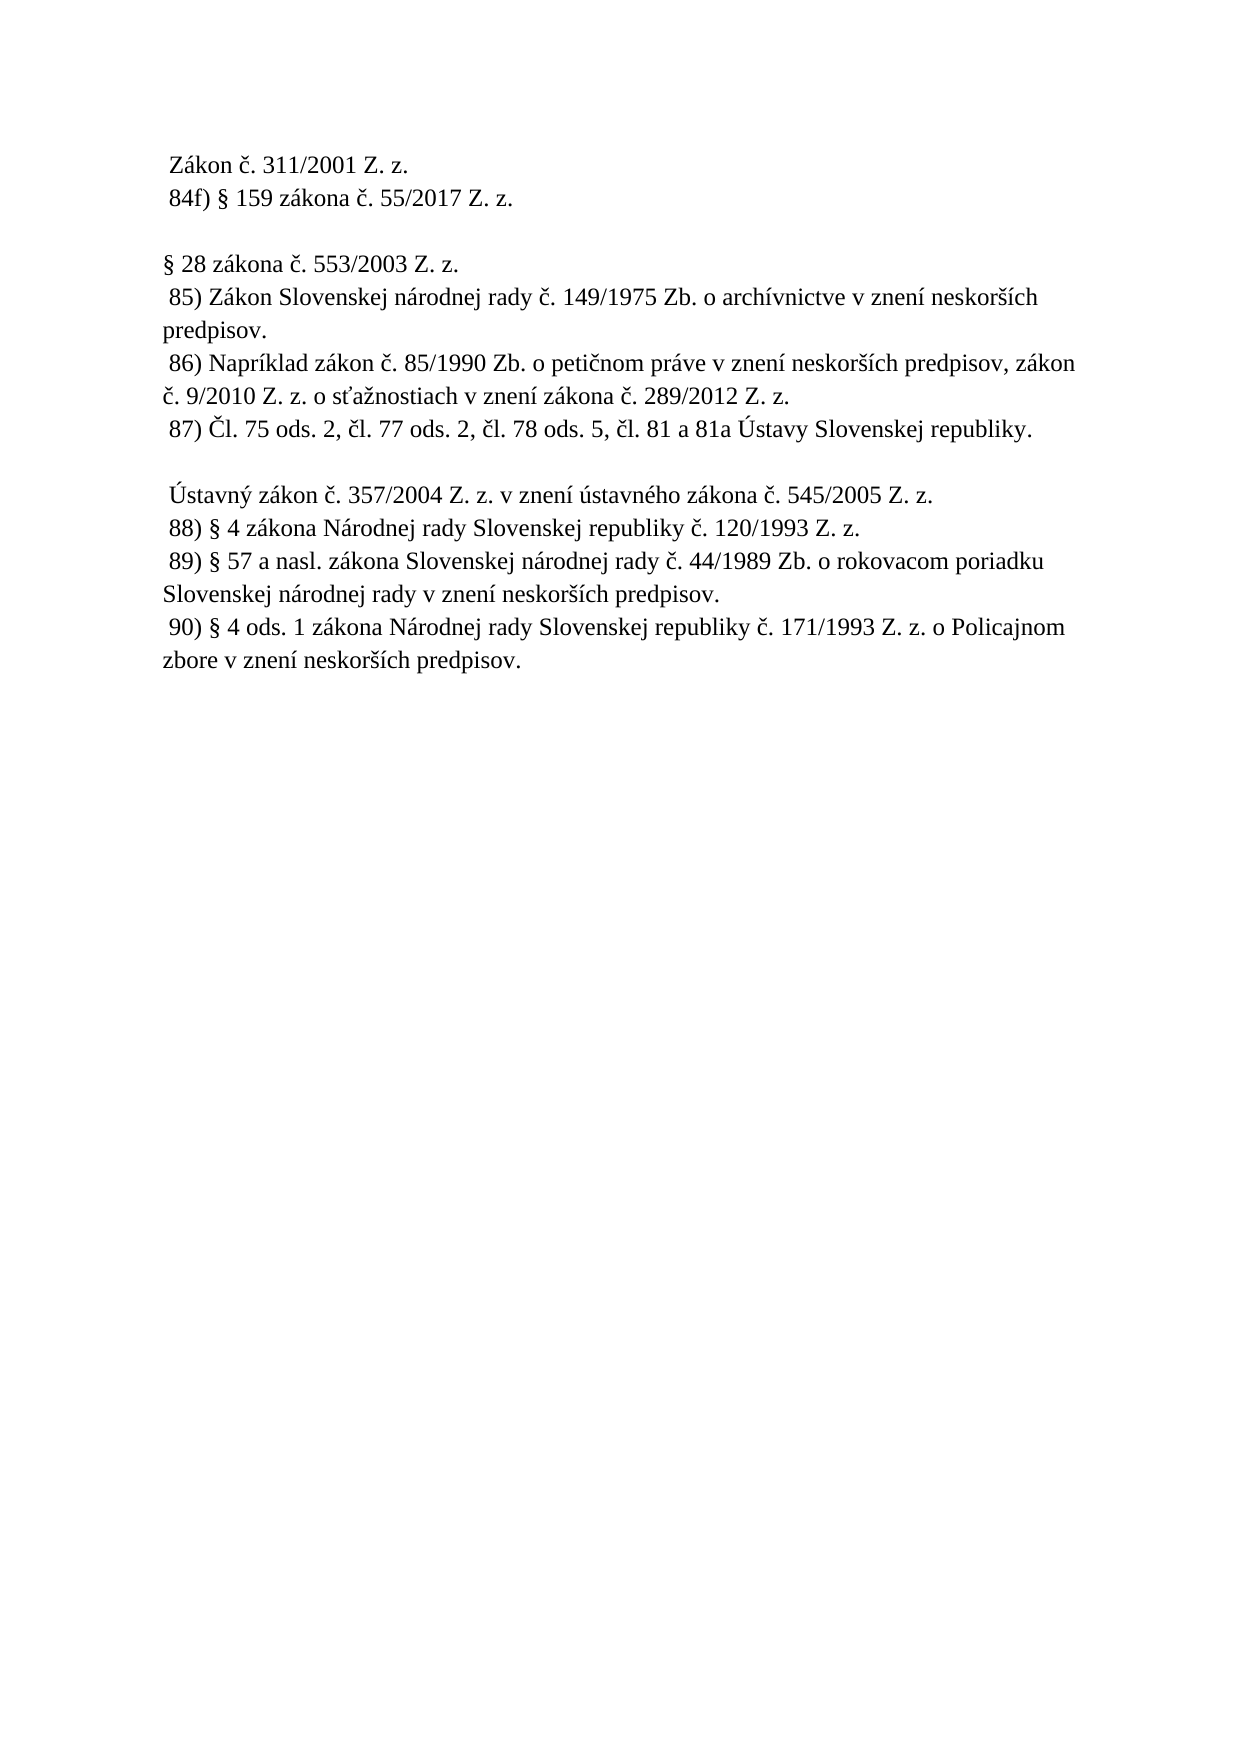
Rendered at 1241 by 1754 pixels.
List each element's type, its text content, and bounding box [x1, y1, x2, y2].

text 85) Zákon Slovenskej národnej rady č. 149/1975 Zb. o archívnictve v znení neskorších predpisov. [162, 282, 1090, 344]
text Zákon č. 311/2001 Z. z. [162, 150, 1090, 179]
text 88) § 4 zákona Národnej rady Slovenskej republiky č. 120/1993 Z. z. [162, 513, 1090, 542]
text 90) § 4 ods. 1 zákona Národnej rady Slovenskej republiky č. 171/1993 Z. z. o Policajnom zbore v znení neskorších predpisov. [162, 612, 1090, 674]
text 84f) § 159 zákona č. 55/2017 Z. z. [162, 183, 1090, 212]
text 89) § 57 a nasl. zákona Slovenskej národnej rady č. 44/1989 Zb. o rokovacom poriadku Slovenskej národnej rady v znení neskorších predpisov. [162, 546, 1090, 608]
text Ústavný zákon č. 357/2004 Z. z. v znení ústavného zákona č. 545/2005 Z. z. [162, 480, 1090, 509]
text 86) Napríklad zákon č. 85/1990 Zb. o petičnom práve v znení neskorších predpisov, zákon č. 9/2010 Z. z. o sťažnostiach v znení zákona č. 289/2012 Z. z. [162, 348, 1090, 410]
text 87) Čl. 75 ods. 2, čl. 77 ods. 2, čl. 78 ods. 5, čl. 81 a 81a Ústavy Slovenskej republiky. [162, 414, 1090, 443]
text § 28 zákona č. 553/2003 Z. z. [162, 249, 1090, 278]
